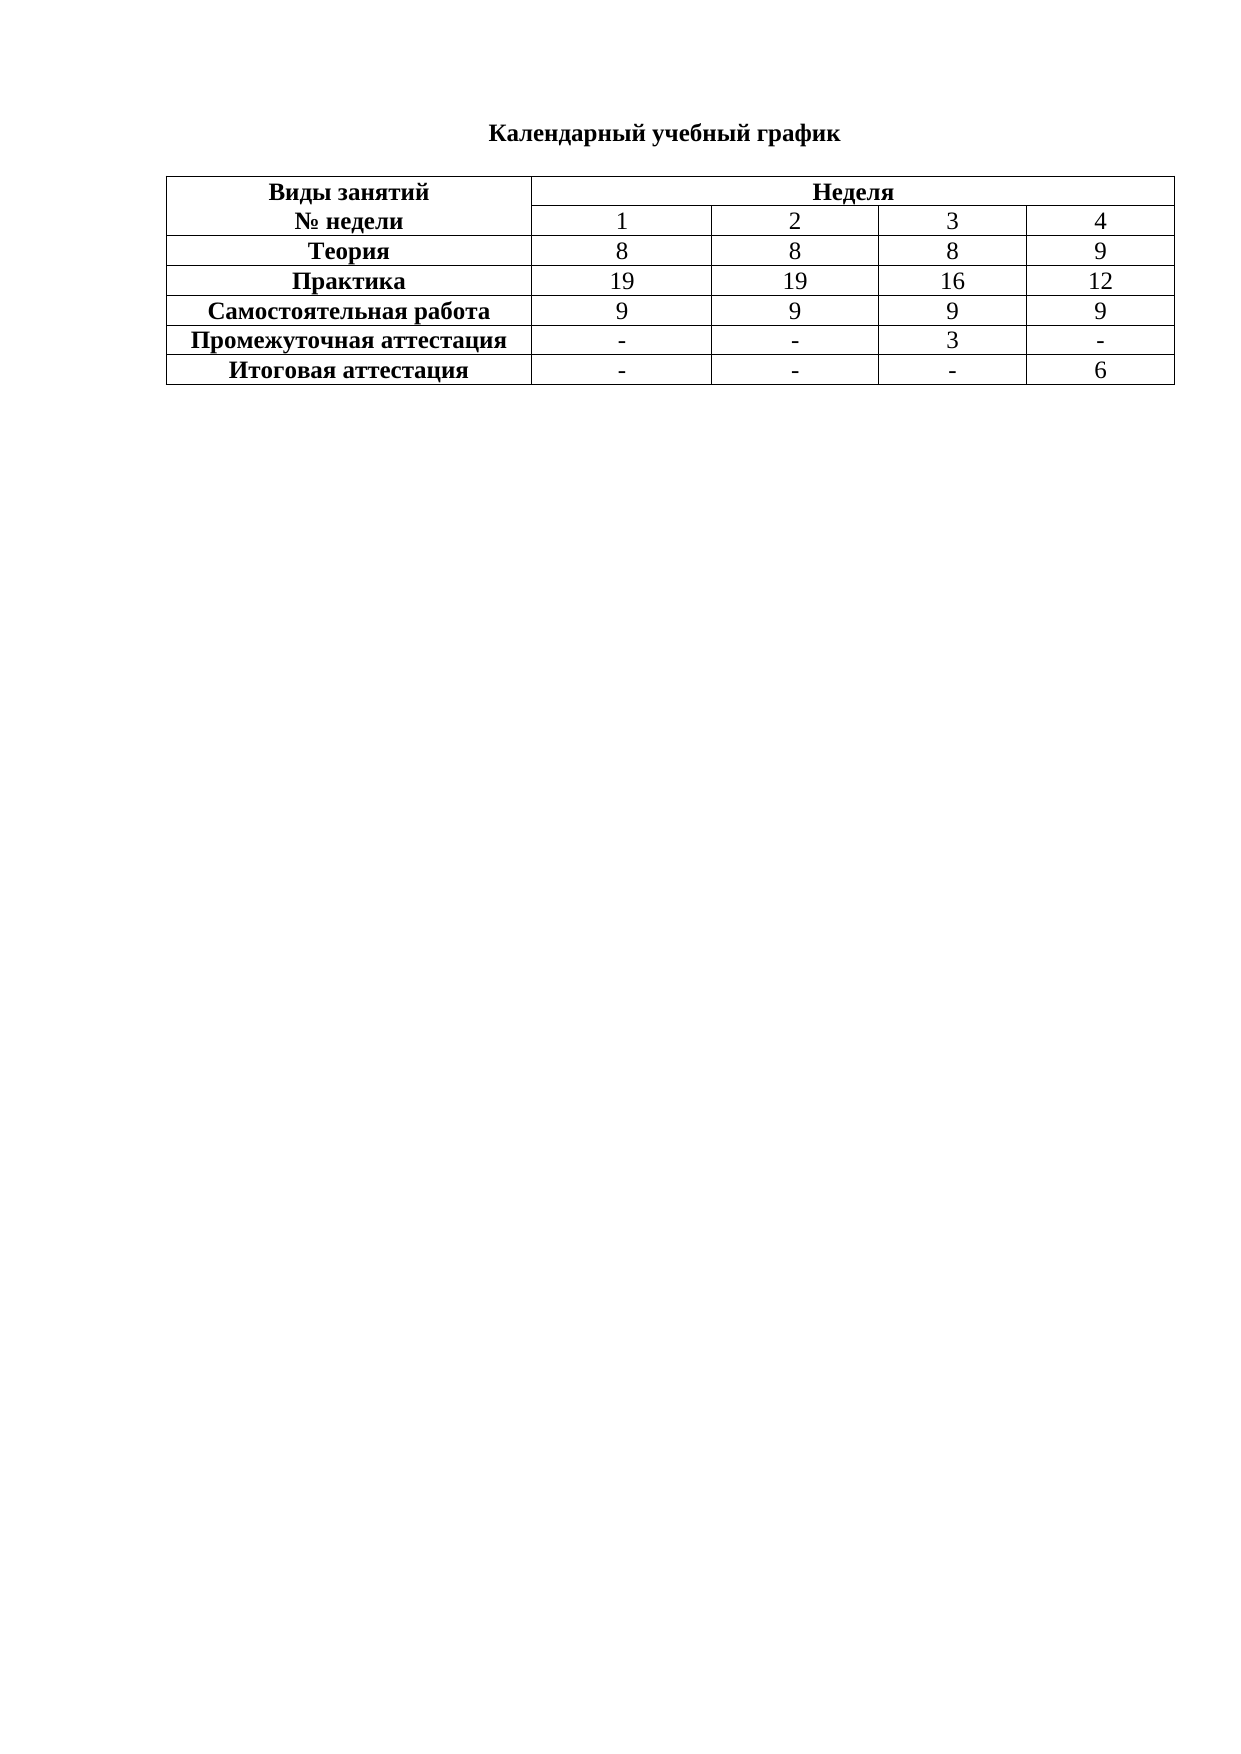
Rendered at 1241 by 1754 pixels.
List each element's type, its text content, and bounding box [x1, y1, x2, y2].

table_cell - [1027, 326, 1174, 354]
table_header Неделя [532, 177, 1174, 205]
table_cell 3 [879, 326, 1026, 354]
table_cell Итоговая аттестация [167, 355, 531, 384]
table_cell 9 [879, 296, 1026, 324]
table_cell - [712, 355, 878, 384]
table_cell 19 [712, 266, 878, 295]
table_cell 8 [712, 236, 878, 265]
table_cell 9 [1027, 296, 1174, 324]
table_cell 8 [532, 236, 711, 265]
table_cell 12 [1027, 266, 1174, 295]
table_cell Теория [167, 236, 531, 265]
table_cell 2 [712, 206, 878, 235]
table_header Виды занятий № недели [167, 177, 531, 235]
table_cell - [532, 355, 711, 384]
table_cell Промежуточная аттестация [167, 326, 531, 354]
table_cell 9 [1027, 236, 1174, 265]
table_cell 3 [879, 206, 1026, 235]
table_cell 19 [532, 266, 711, 295]
table_cell 6 [1027, 355, 1174, 384]
table_cell 16 [879, 266, 1026, 295]
table_cell - [532, 326, 711, 354]
table_cell - [879, 355, 1026, 384]
table_cell Самостоятельная работа [167, 296, 531, 324]
text Календарный учебный график [177, 118, 1152, 147]
table_cell Практика [167, 266, 531, 295]
table_cell - [712, 326, 878, 354]
table_cell 9 [532, 296, 711, 324]
table_cell 9 [712, 296, 878, 324]
table_cell 8 [879, 236, 1026, 265]
table_cell 4 [1027, 206, 1174, 235]
table_cell 1 [532, 206, 711, 235]
